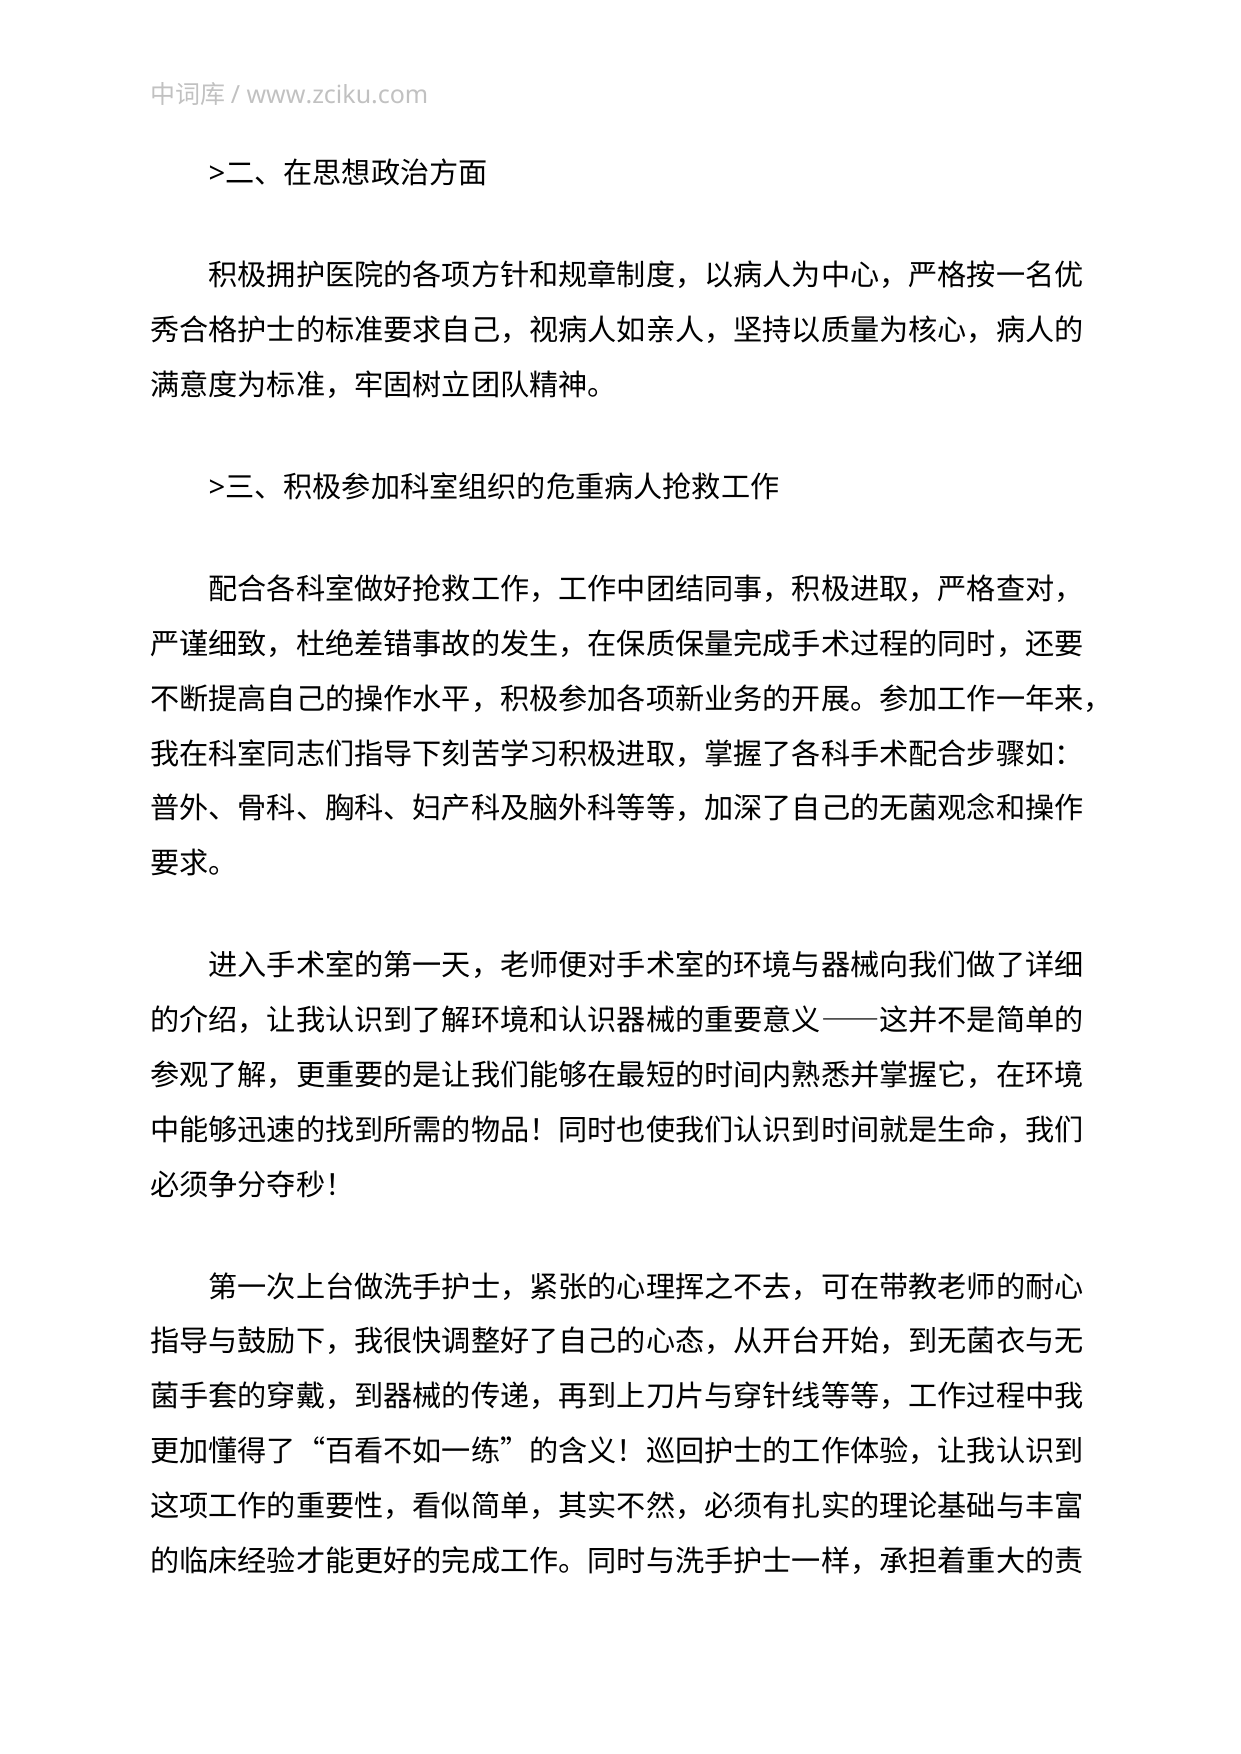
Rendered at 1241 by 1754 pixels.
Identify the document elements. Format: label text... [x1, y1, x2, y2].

text >二、在思想政治方面 [150, 150, 1090, 192]
text 配合各科室做好抢救工作，工作中团结同事，积极进取，严格查对，严谨细致，杜绝差错事故的发生，在保质保量完成手术过程的同时，还要不断提高自己的操作水平，积极参加各项新业务的开展。参加工作一年来，我在科室同志们指导下刻苦学习积极进取，掌握了各科手术配合步骤如：普外、骨科、胸科、妇产科及脑外科等等，加深了自己的无菌观念和操作要求。 [150, 566, 1090, 882]
text 积极拥护医院的各项方针和规章制度，以病人为中心，严格按一名优秀合格护士的标准要求自己，视病人如亲人，坚持以质量为核心，病人的满意度为标准，牢固树立团队精神。 [150, 252, 1090, 404]
text 进入手术室的第一天，老师便对手术室的环境与器械向我们做了详细的介绍，让我认识到了解环境和认识器械的重要意义——这并不是简单的参观了解，更重要的是让我们能够在最短的时间内熟悉并掌握它，在环境中能够迅速的找到所需的物品！同时也使我们认识到时间就是生命，我们必须争分夺秒！ [150, 942, 1090, 1204]
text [150, 1263, 1090, 1580]
text >三、积极参加科室组织的危重病人抢救工作 [150, 463, 1090, 506]
